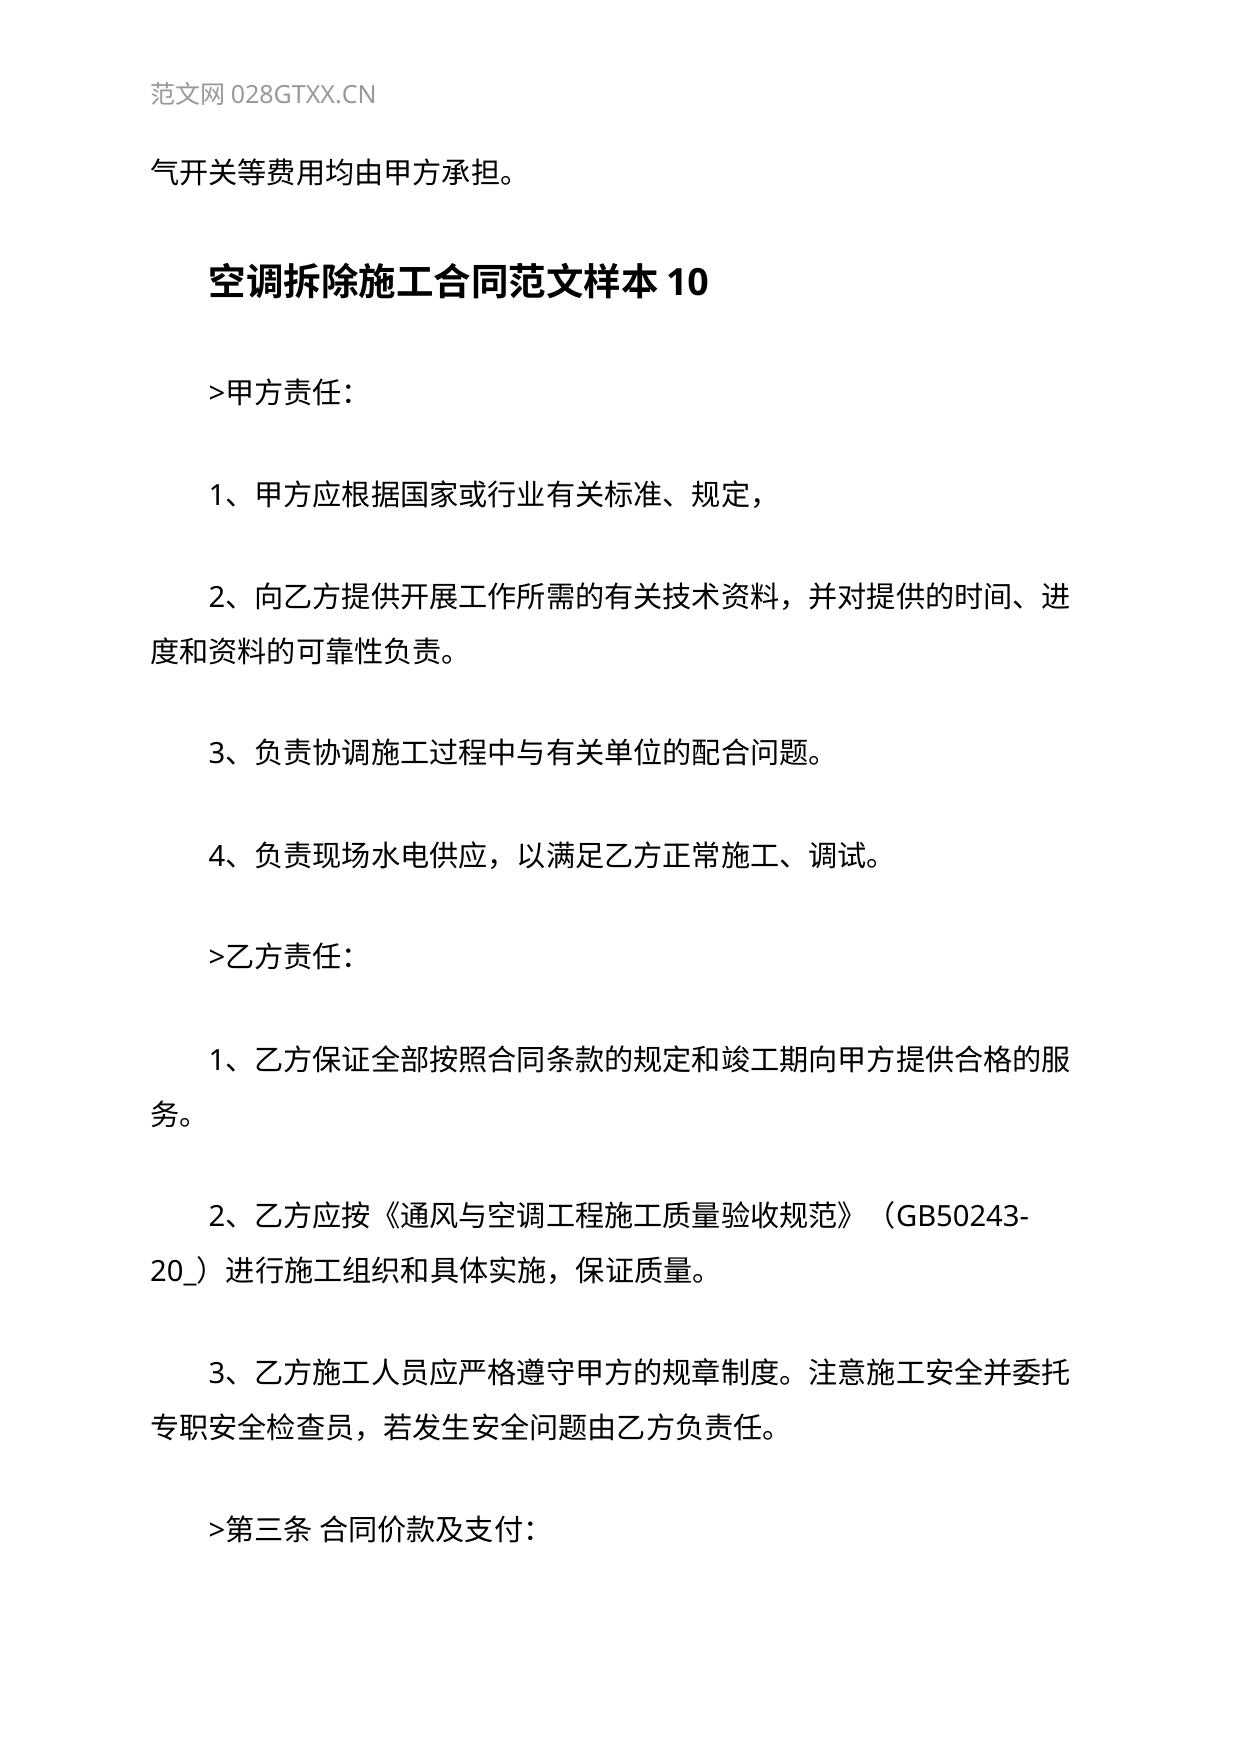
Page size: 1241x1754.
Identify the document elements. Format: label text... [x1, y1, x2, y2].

text 2、向乙方提供开展工作所需的有关技术资料，并对提供的时间、进度和资料的可靠性负责。 [150, 573, 1090, 671]
text 空调拆除施工合同范文样本10 [150, 252, 1090, 306]
text 1、乙方保证全部按照合同条款的规定和竣工期向甲方提供合格的服务。 [150, 1036, 1090, 1133]
text 1、甲方应根据国家或行业有关标准、规定， [150, 471, 1090, 514]
text >第三条 合同价款及支付： [150, 1507, 1090, 1549]
text 3、负责协调施工过程中与有关单位的配合问题。 [150, 730, 1090, 772]
text >乙方责任： [150, 934, 1090, 976]
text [150, 150, 1090, 192]
text >甲方责任： [150, 369, 1090, 412]
text 4、负责现场水电供应，以满足乙方正常施工、调试。 [150, 832, 1090, 874]
text 2、乙方应按《通风与空调工程施工质量验收规范》（GB50243-20_）进行施工组织和具体实施，保证质量。 [150, 1193, 1090, 1290]
text 3、乙方施工人员应严格遵守甲方的规章制度。注意施工安全并委托专职安全检查员，若发生安全问题由乙方负责任。 [150, 1350, 1090, 1447]
